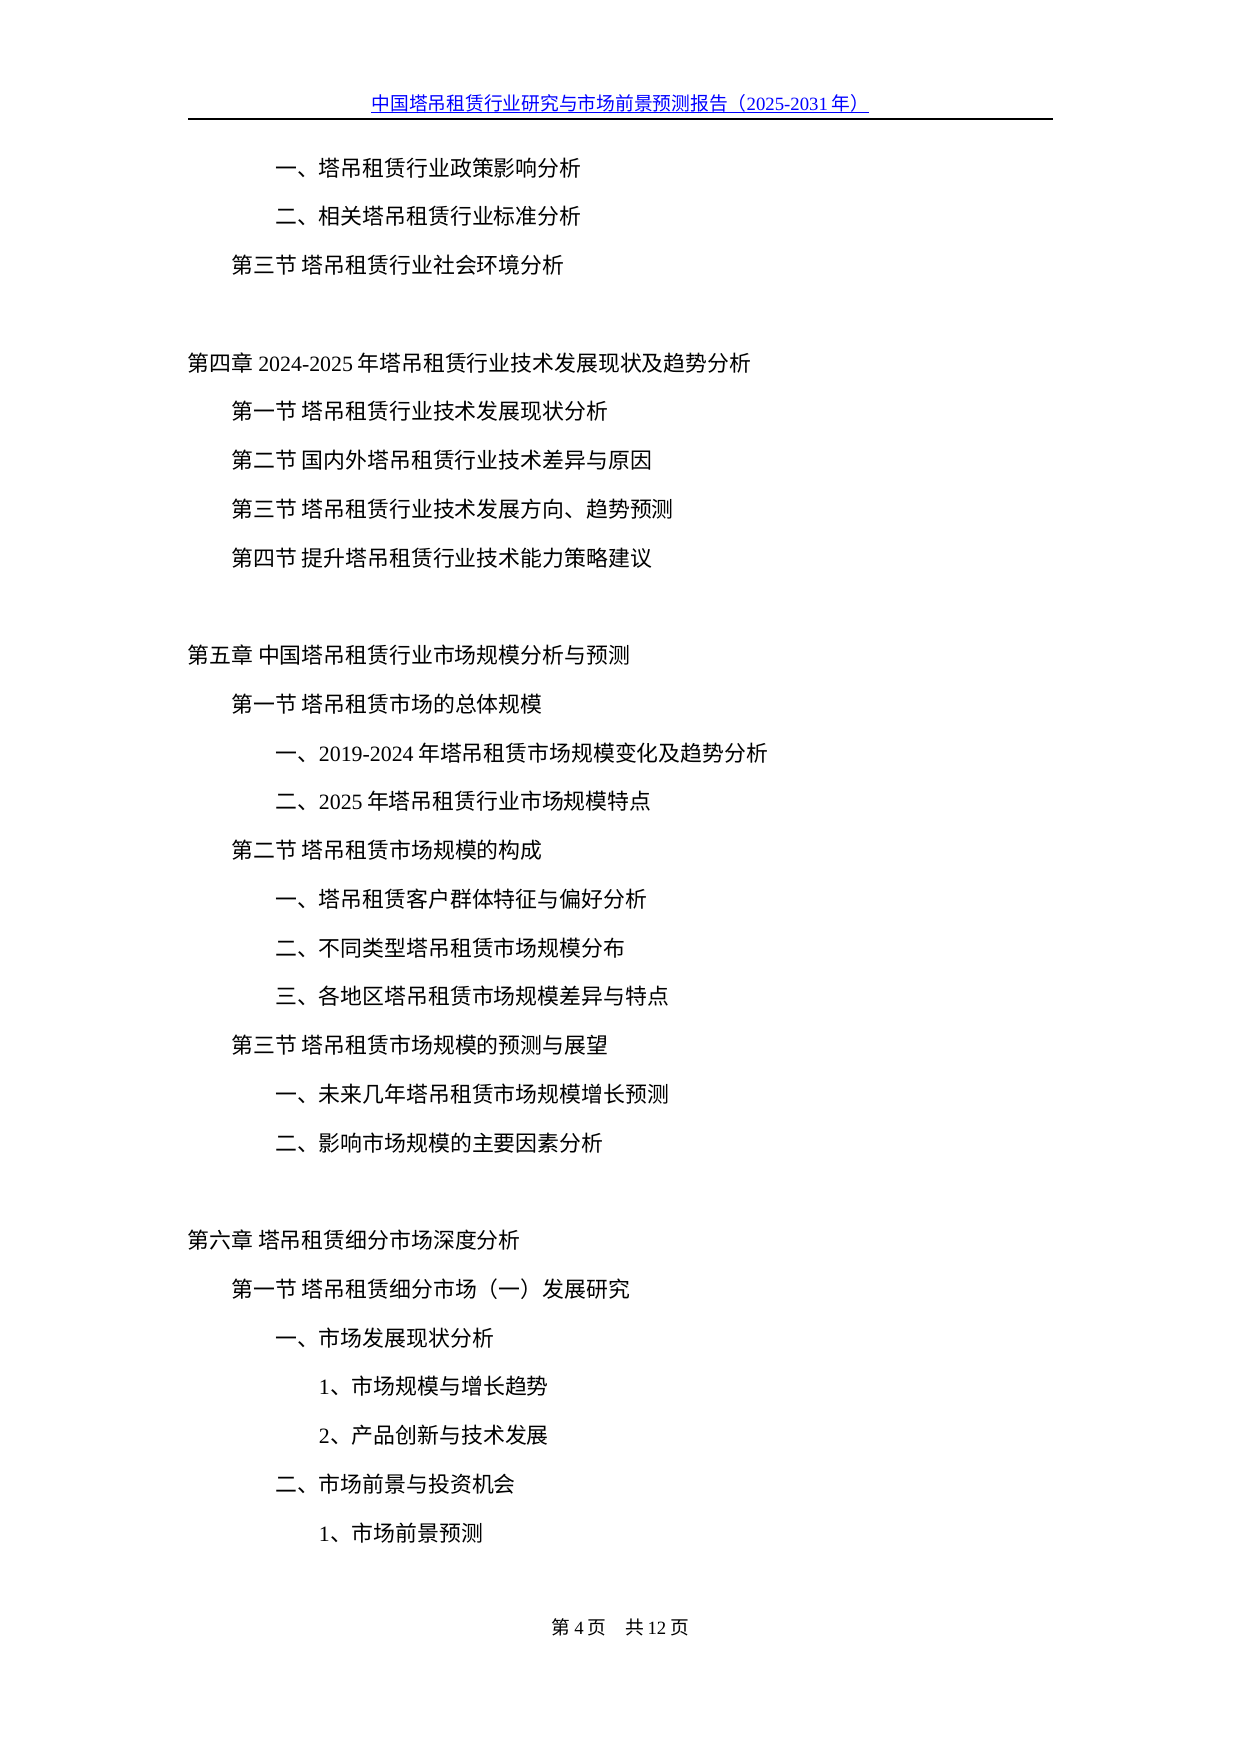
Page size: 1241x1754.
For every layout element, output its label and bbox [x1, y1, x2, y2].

text [187, 150, 1053, 1548]
